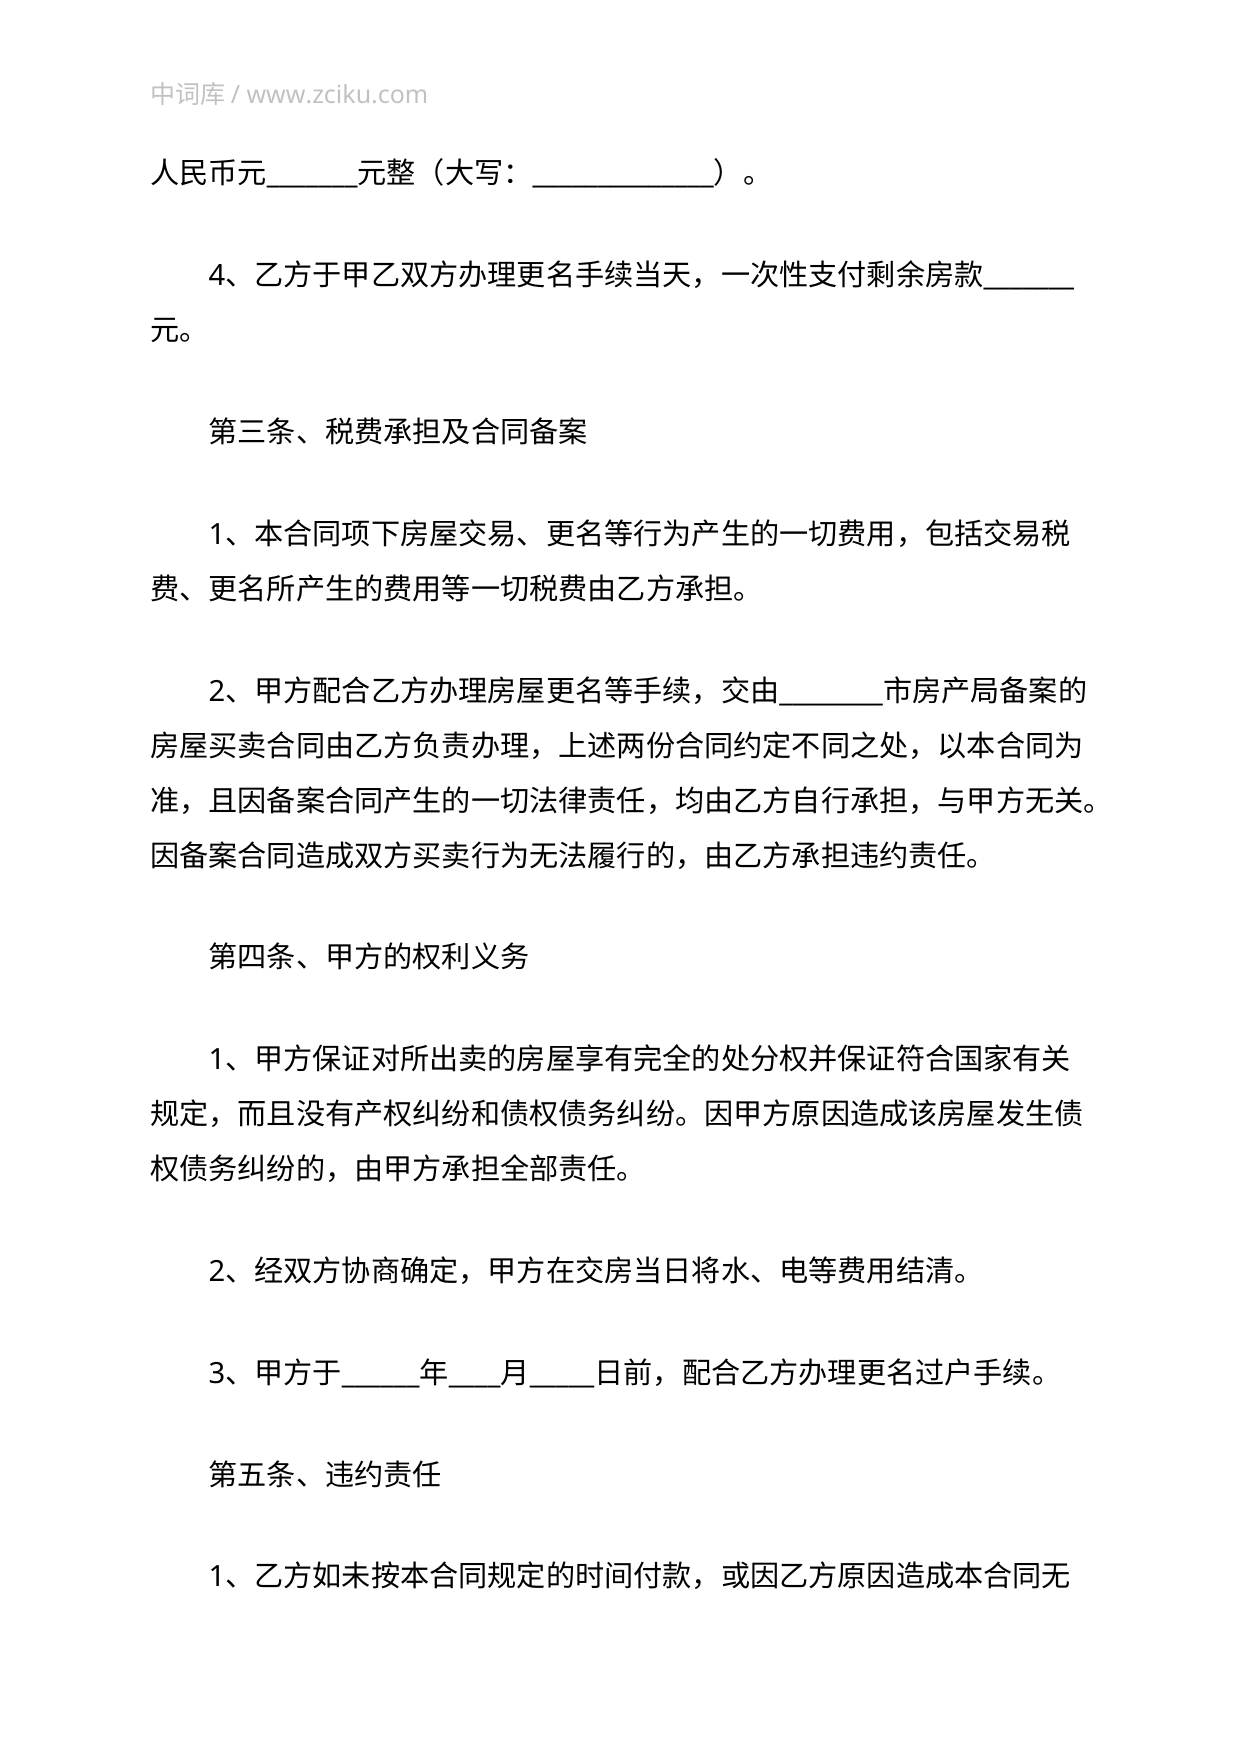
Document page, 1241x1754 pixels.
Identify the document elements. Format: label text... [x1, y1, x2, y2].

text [150, 1553, 1090, 1595]
text 1、甲方保证对所出卖的房屋享有完全的处分权并保证符合国家有关规定，而且没有产权纠纷和债权债务纠纷。因甲方原因造成该房屋发生债权债务纠纷的，由甲方承担全部责任。 [150, 1036, 1090, 1188]
text 第三条、税费承担及合同备案 [150, 409, 1090, 451]
text 2、经双方协商确定，甲方在交房当日将水、电等费用结清。 [150, 1247, 1090, 1290]
text 第五条、违约责任 [150, 1451, 1090, 1493]
text 1、本合同项下房屋交易、更名等行为产生的一切费用，包括交易税费、更名所产生的费用等一切税费由乙方承担。 [150, 511, 1090, 608]
text 3、甲方于______年____月_____日前，配合乙方办理更名过户手续。 [150, 1349, 1090, 1392]
text 4、乙方于甲乙双方办理更名手续当天，一次性支付剩余房款_______元。 [150, 252, 1090, 349]
text 2、甲方配合乙方办理房屋更名等手续，交由________市房产局备案的房屋买卖合同由乙方负责办理，上述两份合同约定不同之处，以本合同为准，且因备案合同产生的一切法律责任，均由乙方自行承担，与甲方无关。因备案合同造成双方买卖行为无法履行的，由乙方承担违约责任。 [150, 667, 1090, 874]
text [150, 150, 1090, 192]
text 第四条、甲方的权利义务 [150, 934, 1090, 976]
